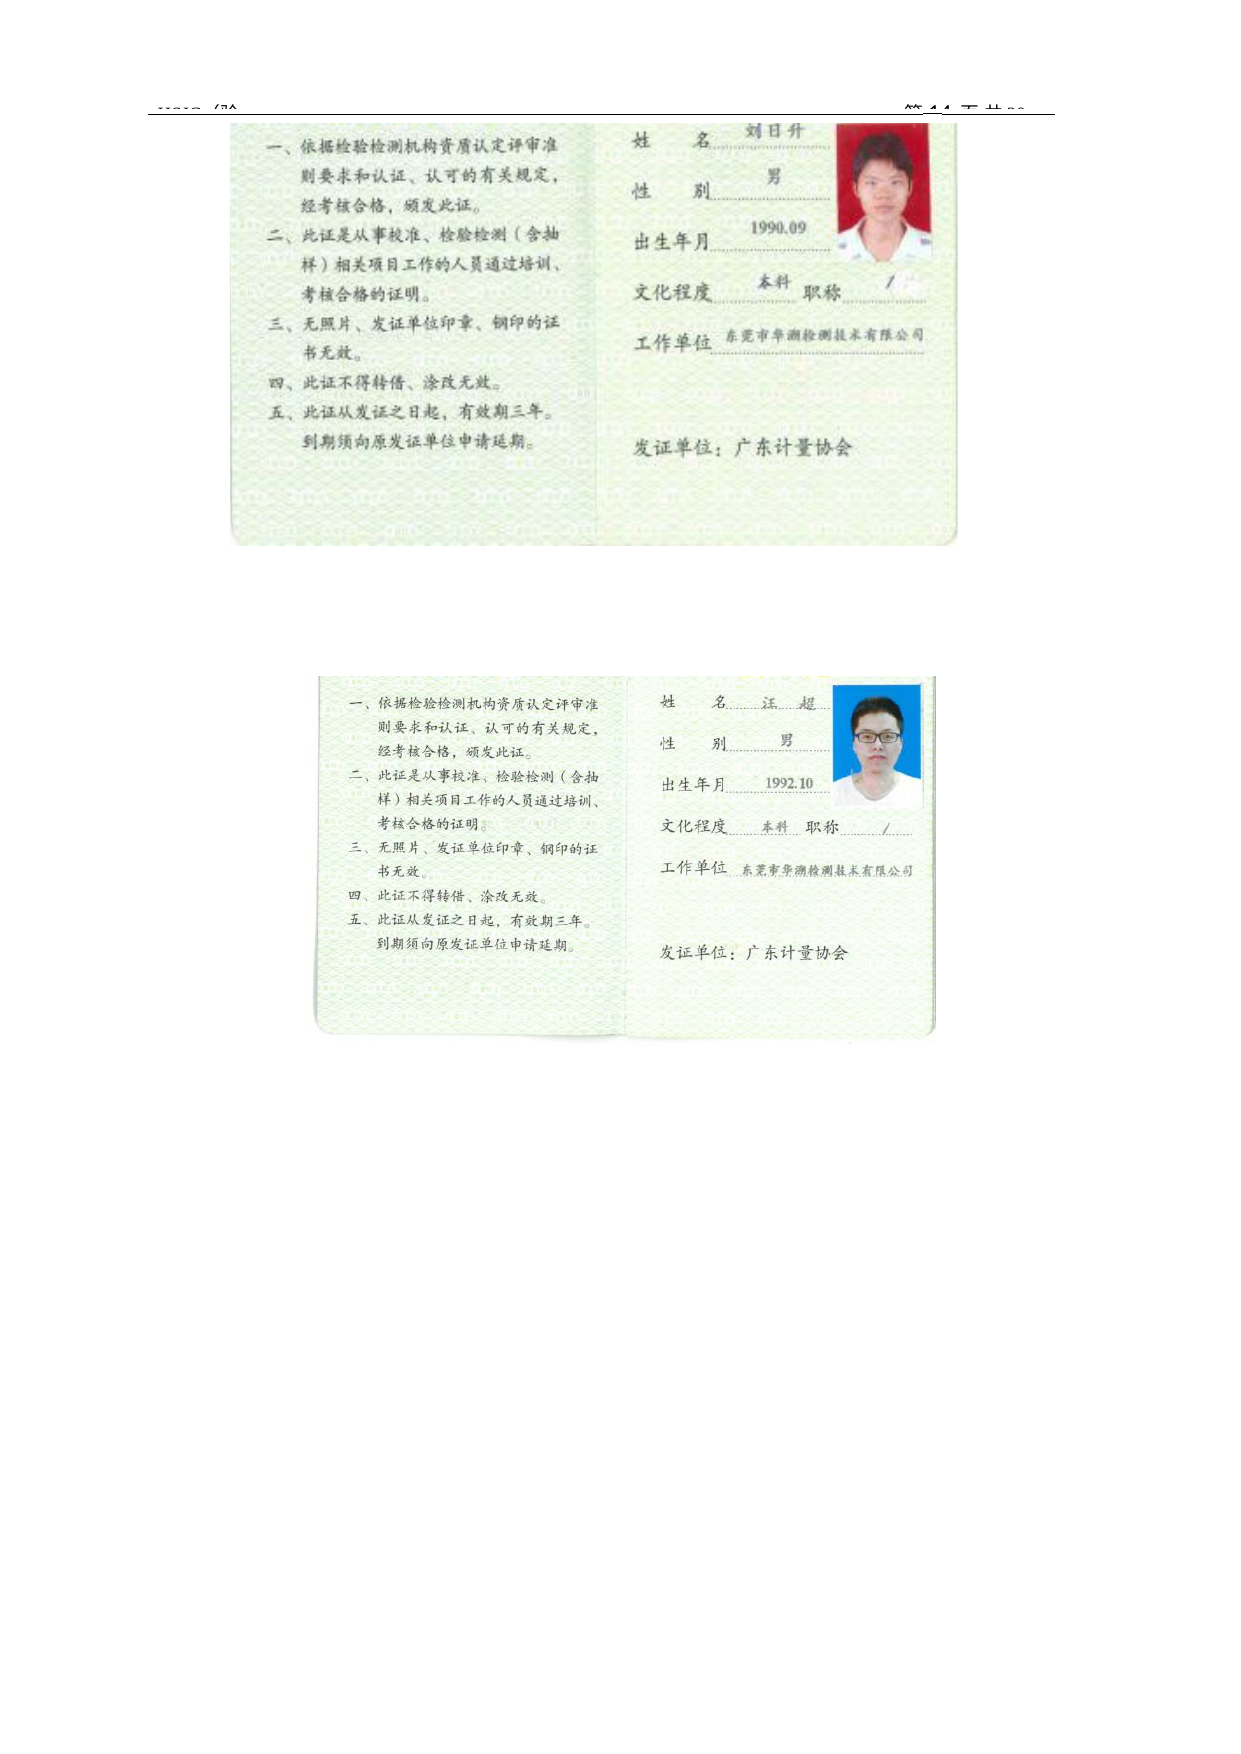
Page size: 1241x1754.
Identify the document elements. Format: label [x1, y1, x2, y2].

picture [229, 123, 958, 546]
picture [307, 676, 936, 1046]
